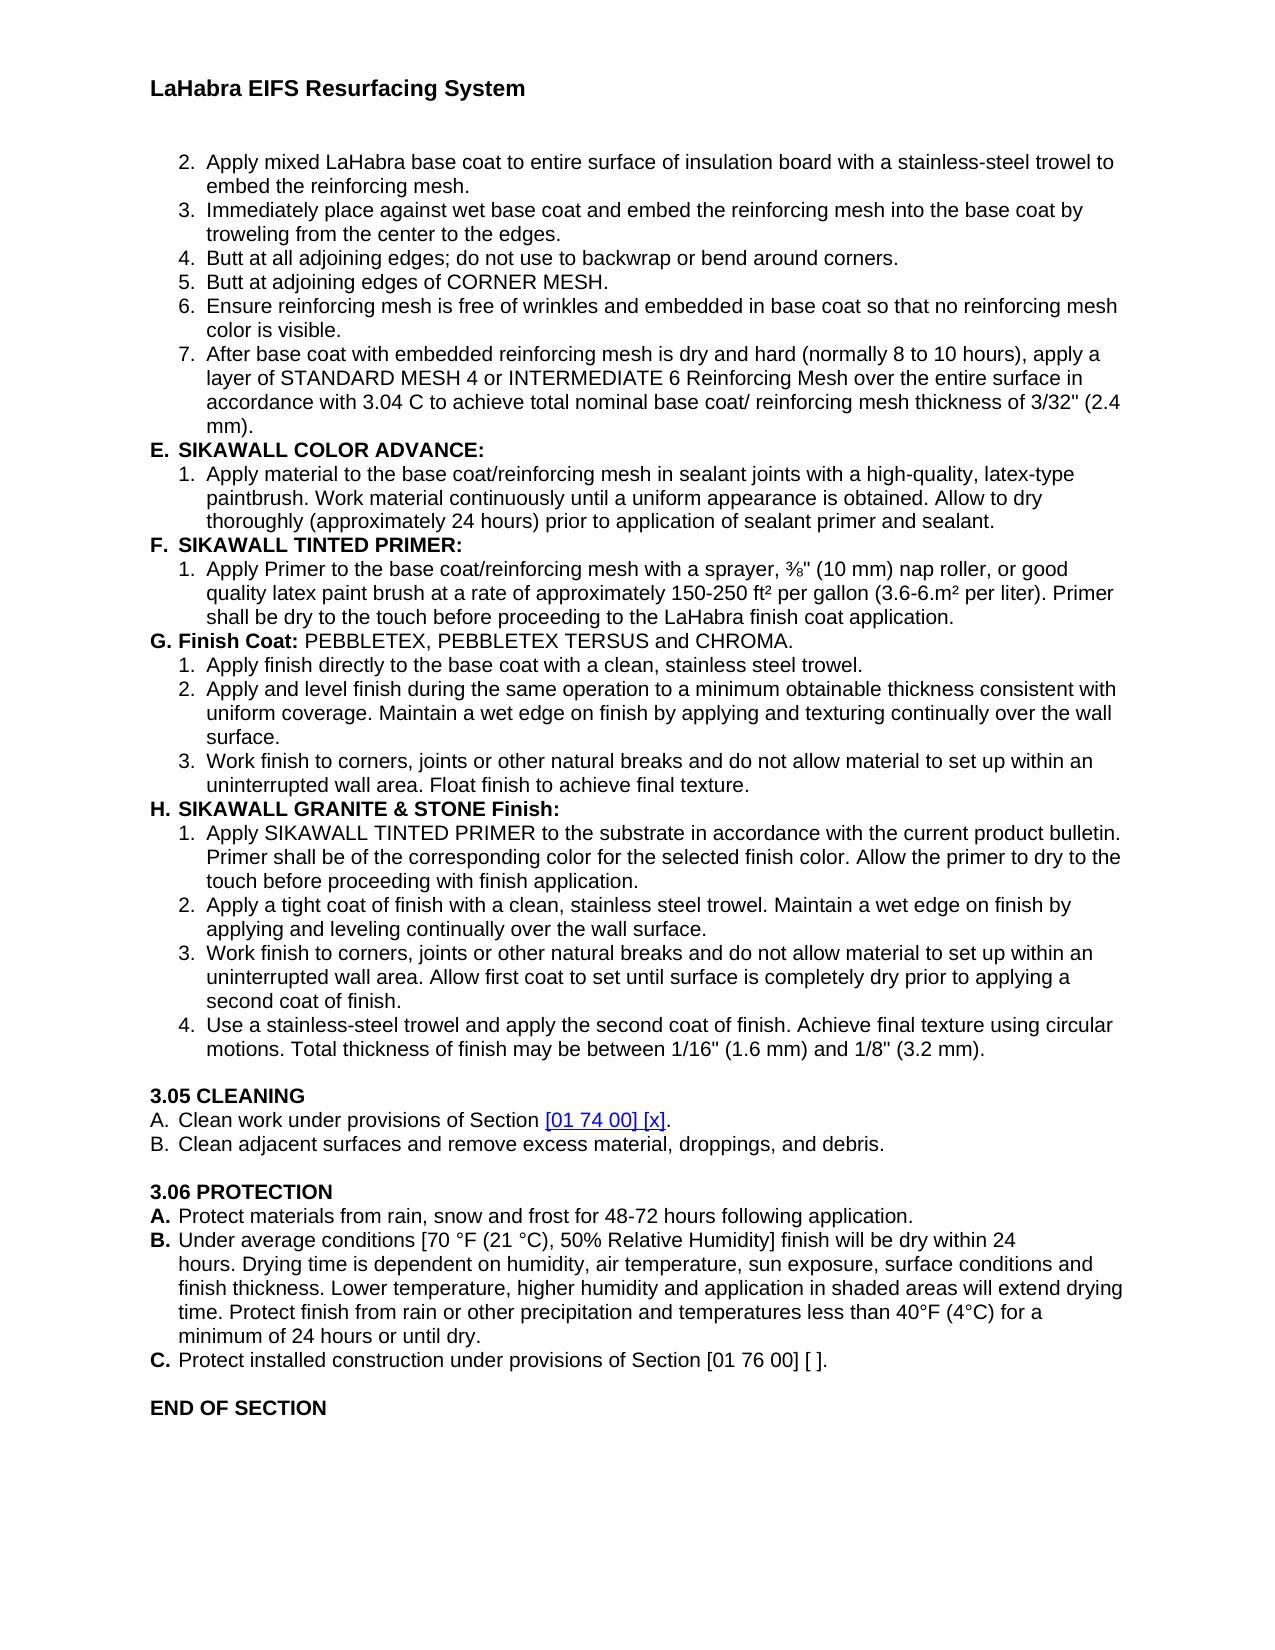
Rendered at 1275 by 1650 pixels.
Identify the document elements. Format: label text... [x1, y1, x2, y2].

list SIKAWALL GRANITE & STONE Finish: [150, 797, 1125, 821]
list Work finish to corners, joints or other natural breaks and do not allow material to set up within an uninterrupted wall area. Allow first coat to set until surface is completely dry prior to applying a second coat of finish. [178, 941, 1125, 1012]
list Apply Primer to the base coat/reinforcing mesh with a sprayer, ⅜" (10 mm) nap roller, or good quality latex paint brush at a rate of approximately 150-250 ft² per gallon (3.6-6.m² per liter). Primer shall be dry to the touch before proceeding to the LaHabra finish coat application. [178, 557, 1125, 629]
list Apply a tight coat of finish with a clean, stainless steel trowel. Maintain a wet edge on finish by applying and leveling continually over the wall surface. [178, 893, 1125, 941]
list Finish Coat: PEBBLETEX, PEBBLETEX TERSUS and CHROMA. [150, 629, 1125, 653]
list Apply material to the base coat/reinforcing mesh in sealant joints with a high-quality, latex-type paintbrush. Work material continuously until a uniform appearance is obtained. Allow to dry thoroughly (approximately 24 hours) prior to application of sealant primer and sealant. [178, 461, 1125, 533]
list Use a stainless-steel trowel and apply the second coat of finish. Achieve final texture using circular motions. Total thickness of finish may be between 1/16" (1.6 mm) and 1/8" (3.2 mm). [178, 1012, 1125, 1060]
list Apply and level finish during the same operation to a minimum obtainable thickness consistent with uniform coverage. Maintain a wet edge on finish by applying and texturing continually over the wall surface. [178, 677, 1125, 749]
list Apply mixed LaHabra base coat to entire surface of insulation board with a stainless-steel trowel to embed the reinforcing mesh. [178, 150, 1125, 198]
list Clean adjacent surfaces and remove excess material, droppings, and debris. [150, 1132, 1125, 1156]
list Apply finish directly to the base coat with a clean, stainless steel trowel. [178, 653, 1125, 677]
list SIKAWALL COLOR ADVANCE: [150, 437, 1125, 461]
text 3.06 PROTECTION [150, 1180, 1125, 1204]
text END OF SECTION [150, 1396, 1125, 1420]
list Immediately place against wet base coat and embed the reinforcing mesh into the base coat by troweling from the center to the edges. [178, 198, 1125, 246]
list Protect materials from rain, snow and frost for 48-72 hours following application. [150, 1204, 1125, 1228]
list After base coat with embedded reinforcing mesh is dry and hard (normally 8 to 10 hours), apply a layer of STANDARD MESH 4 or INTERMEDIATE 6 Reinforcing Mesh over the entire surface in accordance with 3.04 C to achieve total nominal base coat/ reinforcing mesh thickness of 3/32" (2.4 mm). [178, 342, 1125, 437]
list Apply SIKAWALL TINTED PRIMER to the substrate in accordance with the current product bulletin. Primer shall be of the corresponding color for the selected finish color. Allow the primer to dry to the touch before proceeding with finish application. [178, 821, 1125, 893]
list Butt at all adjoining edges; do not use to backwrap or bend around corners. [178, 246, 1125, 270]
list SIKAWALL TINTED PRIMER: [150, 533, 1125, 557]
text 3.05 CLEANING [150, 1084, 1125, 1108]
list Clean work under provisions of Section [01 74 00] [x]. [150, 1108, 1125, 1132]
list Butt at adjoining edges of CORNER MESH. [178, 270, 1125, 294]
list Under average conditions [70 °F (21 °C), 50% Relative Humidity] finish will be dry within 24 hours. Drying time is dependent on humidity, air temperature, sun exposure, surface conditions and finish thickness. Lower temperature, higher humidity and application in shaded areas will extend drying time. Protect finish from rain or other precipitation and temperatures less than 40°F (4°C) for a minimum of 24 hours or until dry. [150, 1228, 1125, 1348]
list Protect installed construction under provisions of Section [01 76 00] [ ]. [150, 1348, 1125, 1372]
list Ensure reinforcing mesh is free of wrinkles and embedded in base coat so that no reinforcing mesh color is visible. [178, 294, 1125, 342]
list Work finish to corners, joints or other natural breaks and do not allow material to set up within an uninterrupted wall area. Float finish to achieve final texture. [178, 749, 1125, 797]
